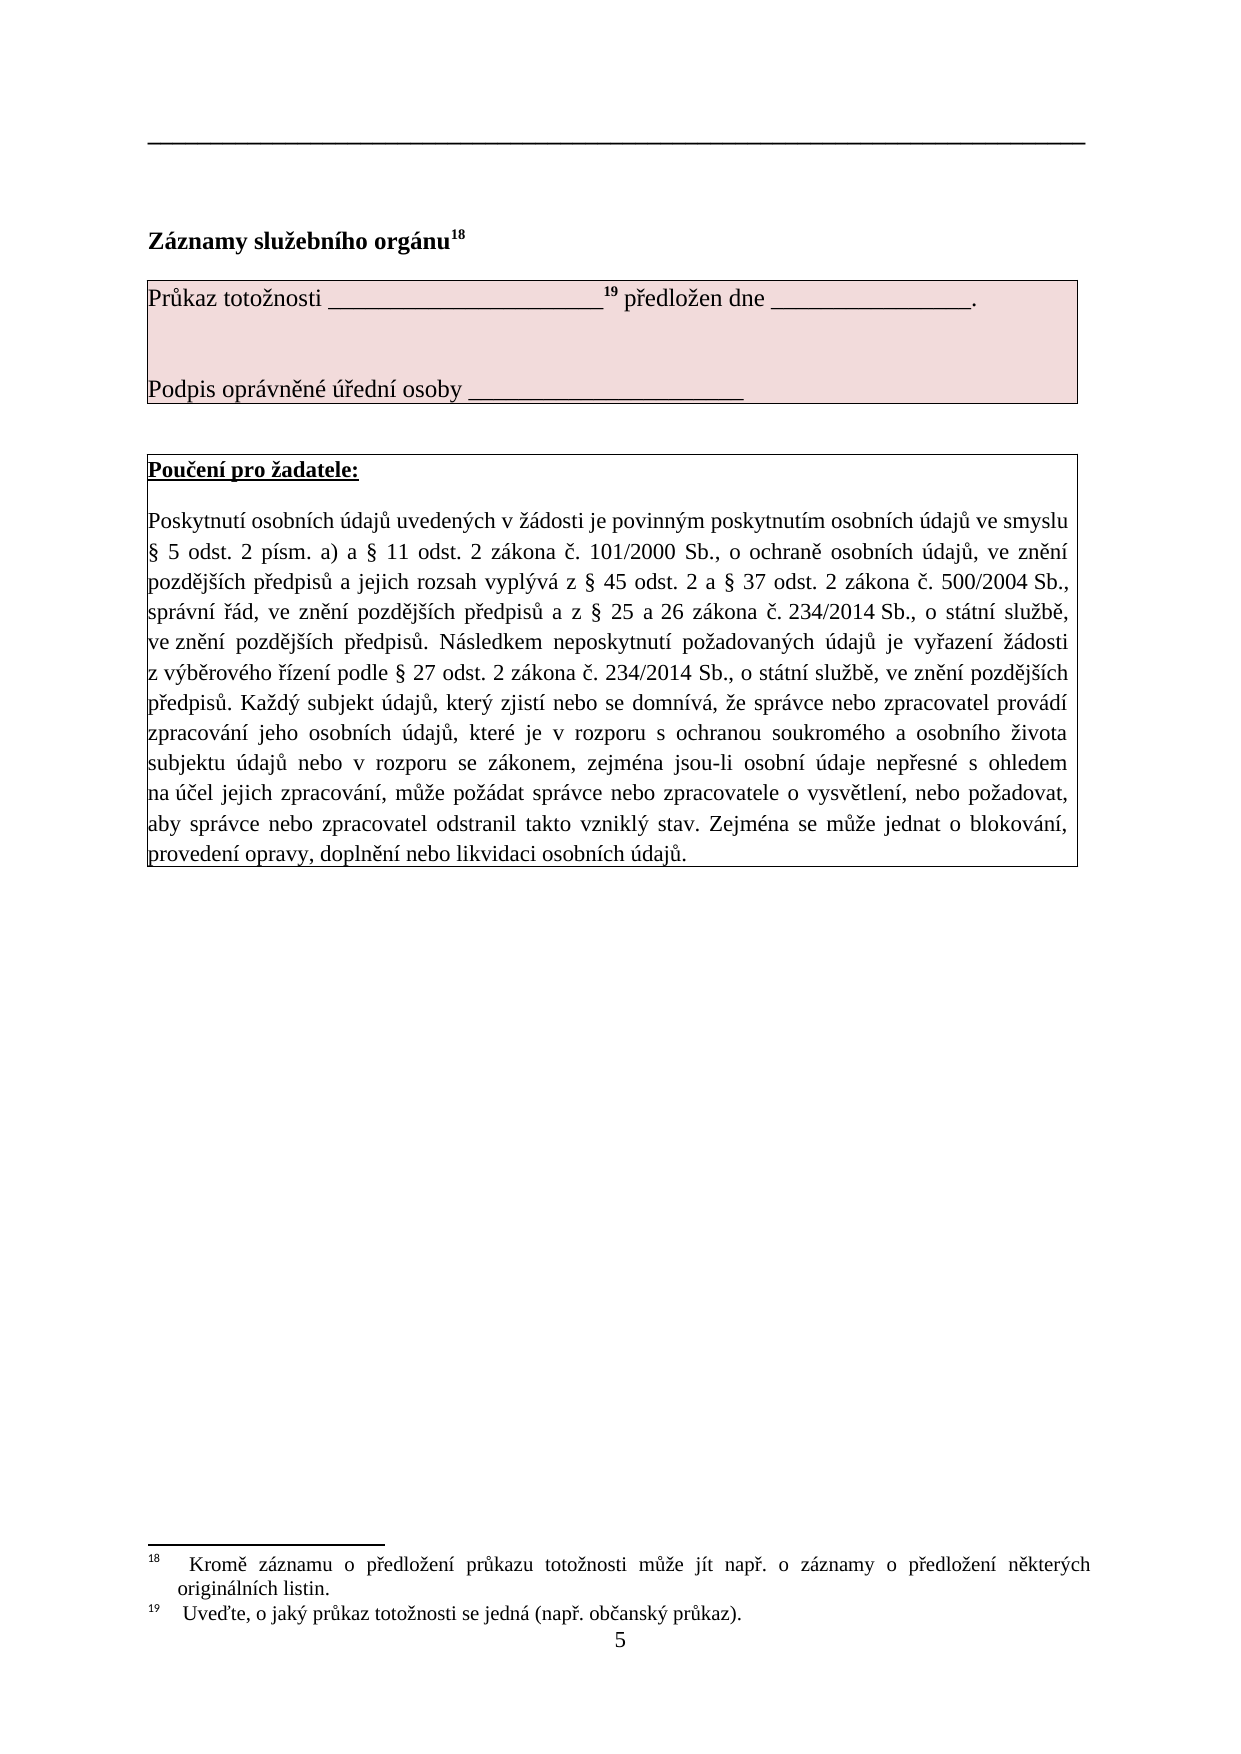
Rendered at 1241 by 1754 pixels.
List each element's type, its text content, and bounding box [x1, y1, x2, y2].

text Záznamy služebního orgánu [148, 226, 1092, 254]
text Poučení pro žadatele: [148, 455, 1077, 483]
text ___________________________________________________________________________ [148, 118, 1092, 147]
text Průkaz totožnosti ______________________ předložen dne ________________. [148, 281, 1077, 312]
text Podpis oprávněné úřední osoby ______________________ [148, 371, 1077, 403]
text Poskytnutí osobních údajů uvedených v žádosti je povinným poskytnutím osobních údajů ve smyslu § 5 odst. 2 písm. a) a § 11 odst. 2 zákona č. 101/2000 Sb., o ochraně osobních údajů, ve znění pozdějších předpisů a jejich rozsah vyplývá z § 45 odst. 2 a § 37 odst. 2 zákona č. 500/2004 Sb., správní řád, ve znění pozdějších předpisů a z § 25 a 26 zákona č. 234/2014 Sb., o státní službě, ve znění pozdějších předpisů. Následkem neposkytnutí požadovaných údajů je vyřazení žádosti z výběrového řízení podle § 27 odst. 2 zákona č. 234/2014 Sb., o státní službě, ve znění pozdějších předpisů. Každý subjekt údajů, který zjistí nebo se domnívá, že správce nebo zpracovatel provádí zpracování jeho osobních údajů, které je v rozporu s ochranou soukromého a osobního života subjektu údajů nebo v rozporu se zákonem, zejména jsou-li osobní údaje nepřesné s ohledem na účel jejich zpracování, může požádat správce nebo zpracovatele o vysvětlení, nebo požadovat, aby správce nebo zpracovatel odstranil takto vzniklý stav. Zejména se může jednat o blokování, provedení opravy, doplnění nebo likvidaci osobních údajů. [148, 504, 1077, 866]
